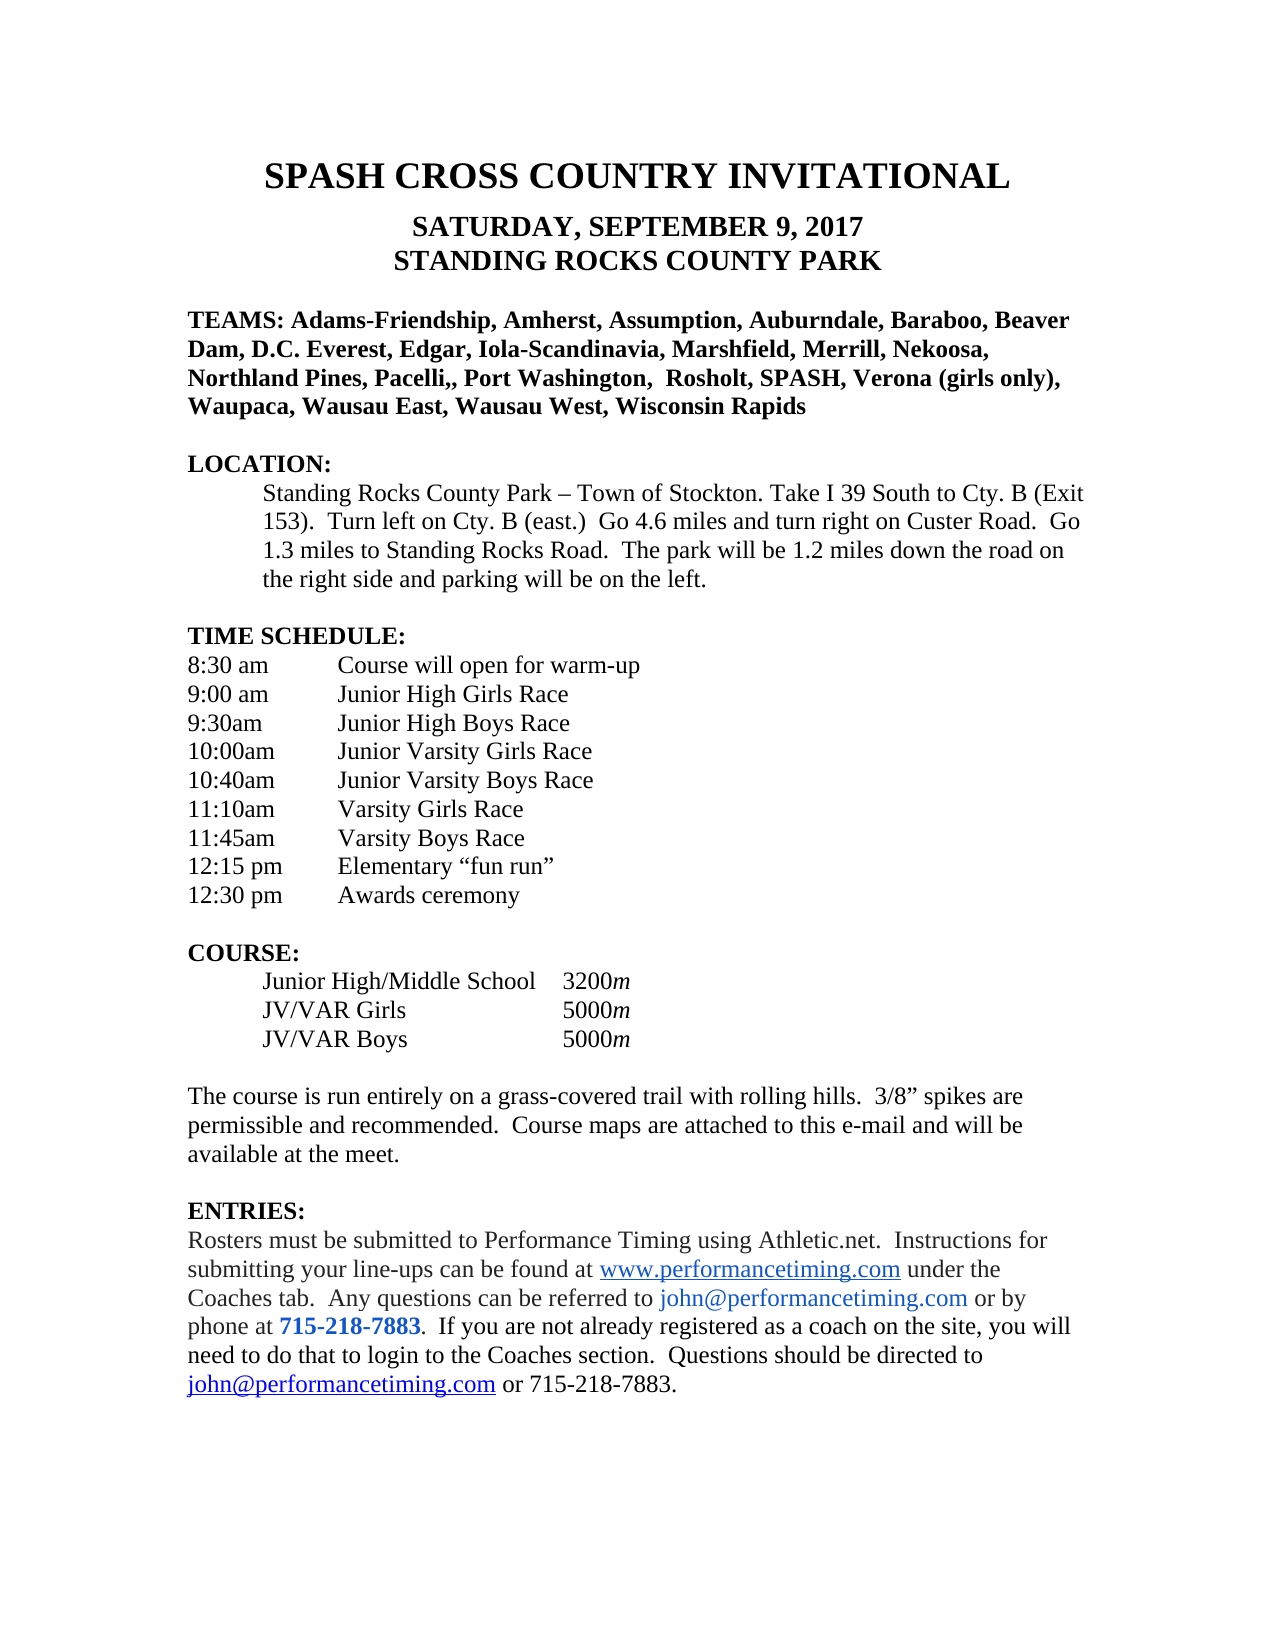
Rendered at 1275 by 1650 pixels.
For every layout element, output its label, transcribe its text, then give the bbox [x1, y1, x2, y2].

text 12:30 pm Awards ceremony [187, 880, 1087, 909]
text Junior High/Middle School 3200m [187, 966, 1087, 995]
text TEAMS: Adams-Friendship, Amherst, Assumption, Auburndale, Baraboo, Beaver Dam, D.C. Everest, Edgar, Iola-Scandinavia, Marshfield, Merrill, Nekoosa, Northland Pines, Pacelli,, Port Washington, Rosholt, SPASH, Verona (girls only), Waupaca, Wausau East, Wausau West, Wisconsin Rapids [187, 305, 1087, 420]
text Rosters must be submitted to Performance Timing using Athletic.net. Instructions for submitting your line-ups can be found at www.performancetiming.com under the Coaches tab. Any questions can be referred to john@performancetiming.com or by phone at 715-218-7883. If you are not already registered as a coach on the site, you will need to do that to login to the Coaches section. Questions should be directed to john@performancetiming.com or 715-218-7883. [187, 1225, 1087, 1398]
text 9:30am Junior High Boys Race [187, 708, 1087, 736]
text COURSE: [187, 938, 1087, 966]
text 10:40am Junior Varsity Boys Race [187, 765, 1087, 794]
text 9:00 am Junior High Girls Race [187, 679, 1087, 708]
text TIME SCHEDULE: [187, 621, 1087, 650]
text 11:45am Varsity Boys Race [187, 823, 1087, 851]
text 12:15 pm Elementary “fun run” [187, 851, 1087, 880]
text 8:30 am Course will open for warm-up [187, 650, 1087, 679]
text Standing Rocks County Park – Town of Stockton. Take I 39 South to Cty. B (Exit 153). Turn left on Cty. B (east.) Go 4.6 miles and turn right on Custer Road. Go 1.3 miles to Standing Rocks Road. The park will be 1.2 miles down the road on the right side and parking will be on the left. [262, 478, 1087, 593]
text ENTRIES: [187, 1196, 1087, 1225]
text The course is run entirely on a grass-covered trail with rolling hills. 3/8” spikes are permissible and recommended. Course maps are attached to this e-mail and will be available at the meet. [187, 1081, 1087, 1168]
text JV/VAR Girls 5000m [187, 995, 1087, 1024]
text 10:00am Junior Varsity Girls Race [187, 736, 1087, 765]
subtitle SPASH CROSS COUNTRY INVITATIONAL [187, 154, 1087, 197]
text SATURDAY, SEPTEMBER 9, 2017 [187, 209, 1087, 243]
text LOCATION: [187, 449, 1087, 478]
text STANDING ROCKS COUNTY PARK [187, 243, 1087, 276]
text 11:10am Varsity Girls Race [187, 794, 1087, 823]
text JV/VAR Boys 5000m [187, 1024, 1087, 1053]
